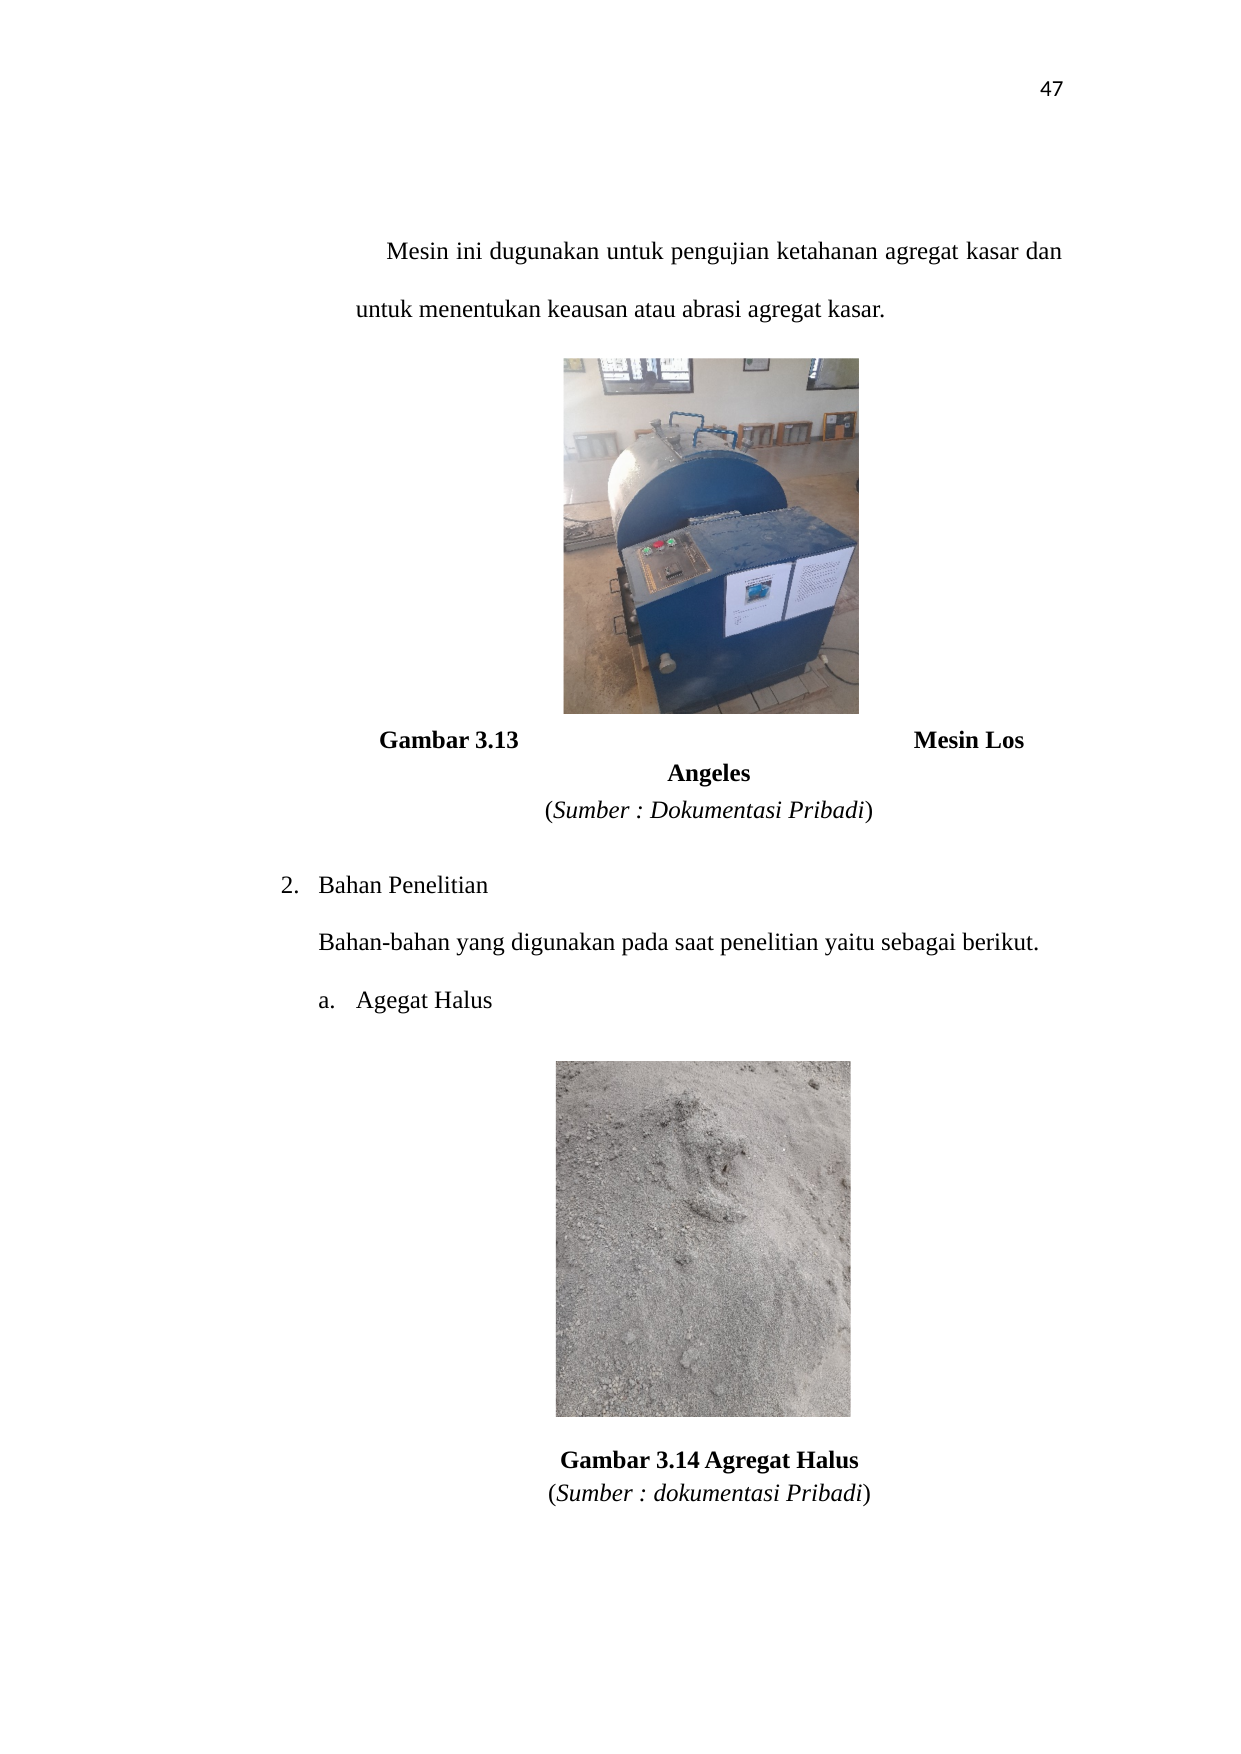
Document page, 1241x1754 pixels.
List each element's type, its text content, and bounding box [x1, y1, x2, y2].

text (Sumber : Dokumentasi Pribadi) [354, 796, 1063, 824]
picture [556, 1061, 851, 1417]
list Gambar 3.14 Agregat Halus [356, 1445, 1063, 1474]
list (Sumber : dokumentasi Pribadi) [356, 1478, 1063, 1507]
list Bahan-bahan yang digunakan pada saat penelitian yaitu sebagai berikut. [318, 927, 1063, 956]
list Agegat Halus [318, 985, 1063, 1014]
text Gambar 3.13 Mesin Los Angeles [354, 725, 1063, 787]
picture [564, 359, 859, 714]
list Bahan Penelitian [281, 870, 1063, 899]
list Mesin ini dugunakan untuk pengujian ketahanan agregat kasar dan untuk menentukan keausan atau abrasi agregat kasar. [356, 236, 1063, 322]
